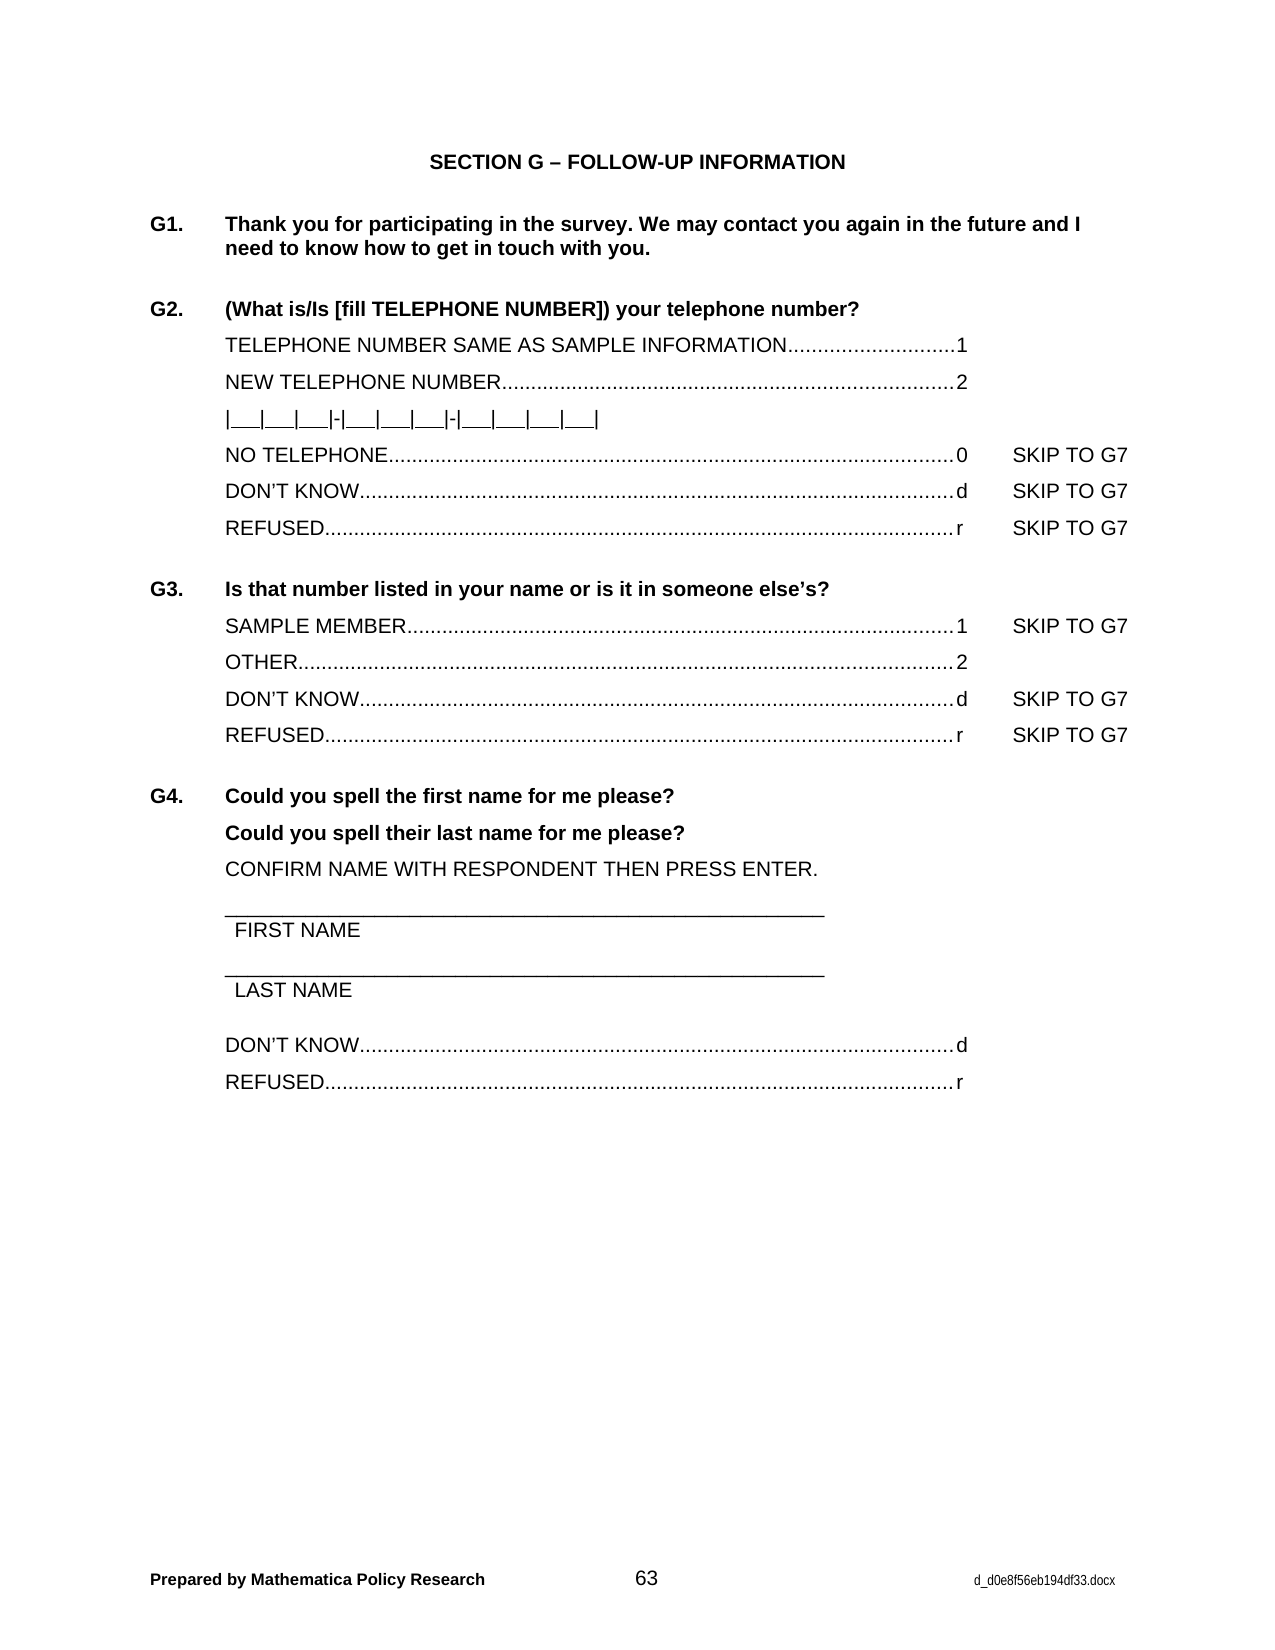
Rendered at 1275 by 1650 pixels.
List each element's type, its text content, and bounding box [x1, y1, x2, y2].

text DON’T KNOW d [225, 1033, 928, 1057]
text | | | |-| | | |-| | | | | [225, 406, 928, 430]
text G1. Thank you for participating in the survey. We may contact you again in the future and I need to know how to get in touch with you. [150, 211, 1125, 259]
text DON’T KNOW d SKIP TO G7 [225, 479, 928, 503]
text REFUSED r SKIP TO G7 [225, 516, 928, 539]
text G4. Could you spell the first name for me please? [150, 784, 1125, 808]
text NO TELEPHONE 0 SKIP TO G7 [225, 443, 928, 467]
text OTHER 2 [225, 650, 928, 674]
text NEW TELEPHONE NUMBER 2 [225, 370, 928, 394]
text DON’T KNOW d SKIP TO G7 [225, 686, 928, 710]
text G2. (What is/Is [fill TELEPHONE NUMBER]) your telephone number? [150, 297, 1125, 321]
text Could you spell their last name for me please? [150, 821, 1125, 845]
text SAMPLE MEMBER 1 SKIP TO G7 [225, 613, 928, 637]
text REFUSED r SKIP TO G7 [225, 723, 928, 747]
text REFUSED r [225, 1070, 928, 1094]
text G3. Is that number listed in your name or is it in someone else’s? [150, 577, 1125, 601]
text TELEPHONE NUMBER SAME AS SAMPLE INFORMATION 1 [225, 333, 928, 357]
text CONFIRM NAME WITH RESPONDENT THEN PRESS ENTER. [150, 857, 1125, 881]
text SECTION G – FOLLOW-UP INFORMATION [150, 150, 1125, 174]
text LAST NAME [234, 978, 1125, 1002]
text FIRST NAME [234, 918, 1125, 942]
